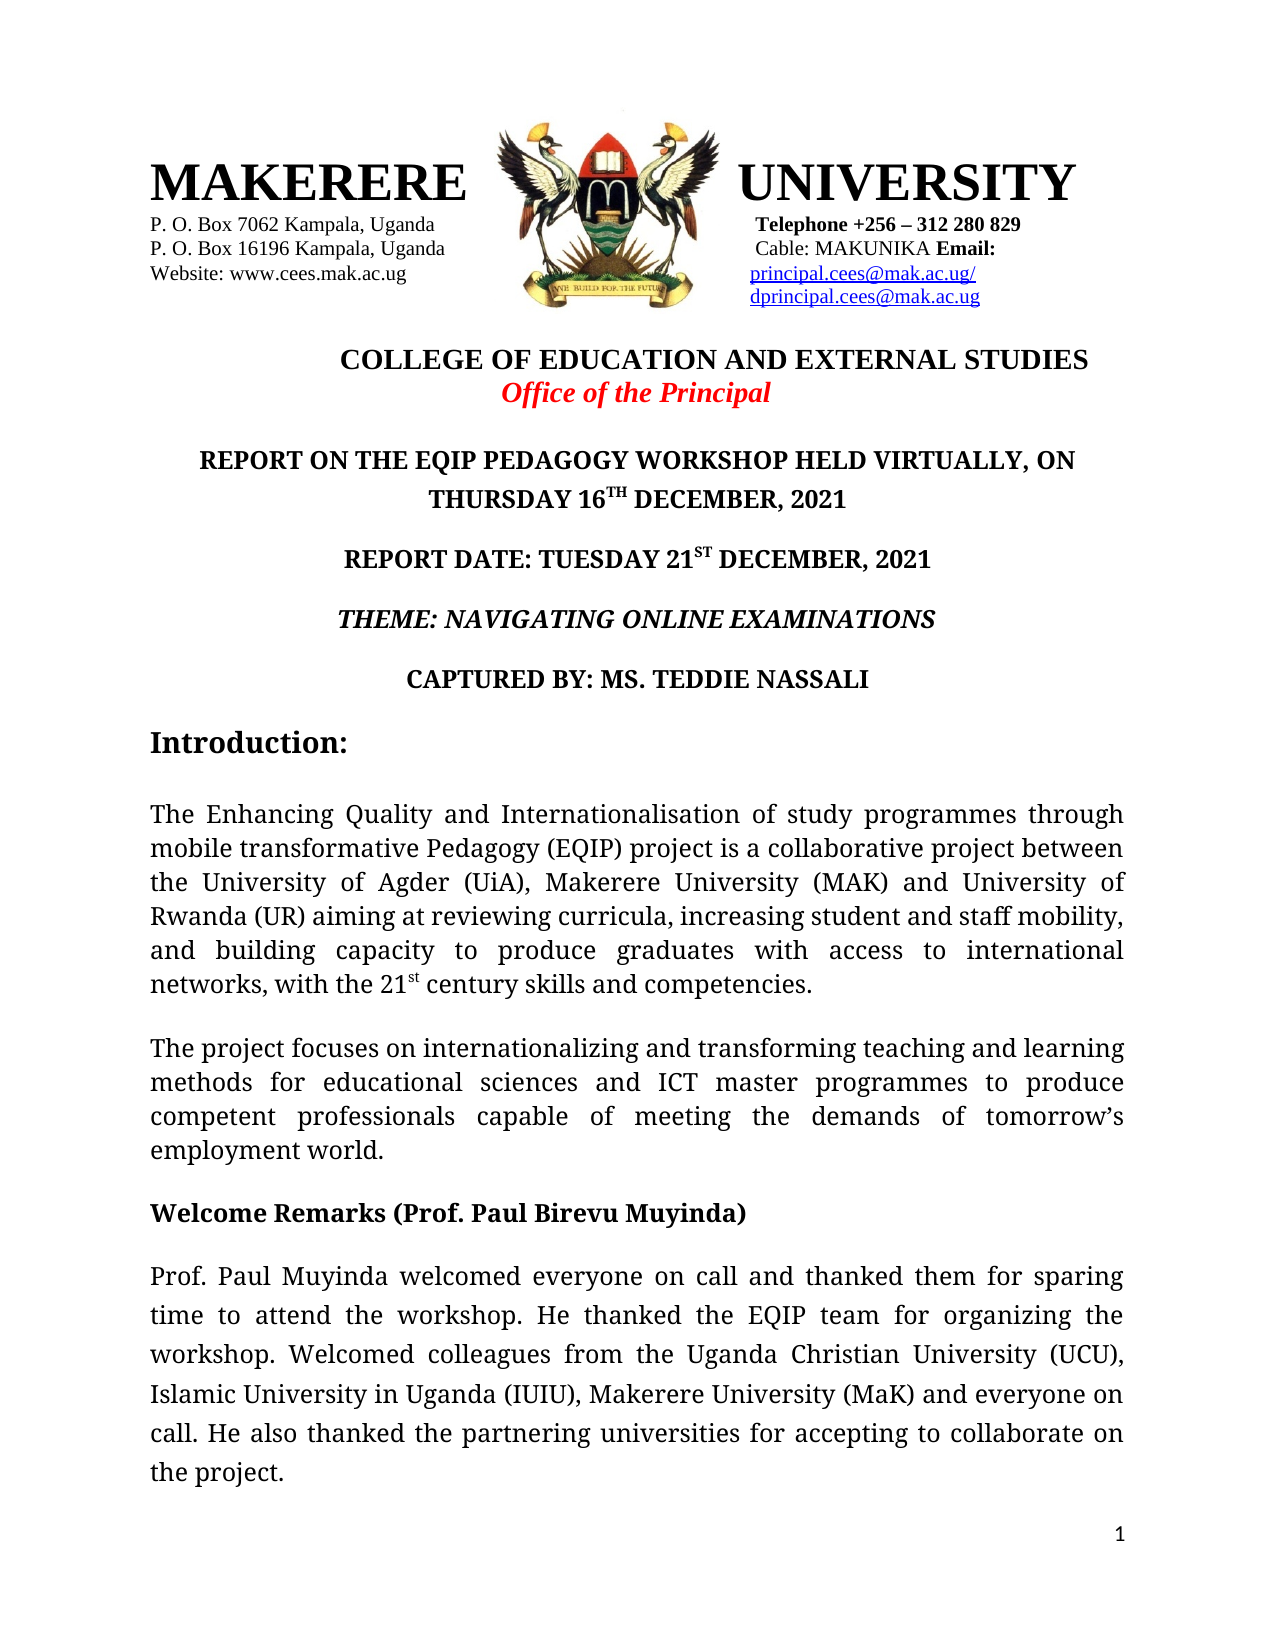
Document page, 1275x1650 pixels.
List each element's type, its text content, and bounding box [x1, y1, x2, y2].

text The project focuses on internationalizing and transforming teaching and learning methods for educational sciences and ICT master programmes to produce competent professionals capable of meeting the demands of tomorrow’s employment world. [150, 1030, 1125, 1166]
text THEME: NAVIGATING ONLINE EXAMINATIONS [150, 602, 1125, 636]
text REPORT DATE: TUESDAY 21ST DECEMBER, 2021 [150, 542, 1125, 576]
text CAPTURED BY: MS. TEDDIE NASSALI [150, 662, 1125, 696]
text Website: www.cees.mak.ac.ug principal.cees@mak.ac.ug/ dprincipal.cees@mak.ac.ug [150, 260, 1125, 308]
text MAKERERE UNIVERSITY [150, 150, 1125, 212]
picture [493, 308, 721, 314]
text COLLEGE OF EDUCATION AND EXTERNAL STUDIES [150, 342, 1125, 376]
text P. O. Box 7062 Kampala, Uganda Telephone +256 – 312 280 829 [150, 212, 1125, 236]
picture [493, 107, 721, 150]
text Office of the Principal [150, 376, 1125, 409]
text P. O. Box 16196 Kampala, Uganda Cable: MAKUNIKA Email: [150, 236, 1125, 260]
text Prof. Paul Muyinda welcomed everyone on call and thanked them for sparing time to attend the workshop. He thanked the EQIP team for organizing the workshop. Welcomed colleagues from the Uganda Christian University (UCU), Islamic University in Uganda (IUIU), Makerere University (MaK) and everyone on call. He also thanked the partnering universities for accepting to collaborate on the project. [150, 1259, 1125, 1489]
text Introduction: [150, 722, 1125, 762]
text Welcome Remarks (Prof. Paul Birevu Muyinda) [150, 1196, 1125, 1230]
text REPORT ON THE EQIP PEDAGOGY WORKSHOP HELD VIRTUALLY, ON THURSDAY 16TH DECEMBER, 2021 [150, 443, 1125, 516]
text The Enhancing Quality and Internationalisation of study programmes through mobile transformative Pedagogy (EQIP) project is a collaborative project between the University of Agder (UiA), Makerere University (MAK) and University of Rwanda (UR) aiming at reviewing curricula, increasing student and staff mobility, and building capacity to produce graduates with access to international networks, with the 21st century skills and competencies. [150, 797, 1125, 1001]
